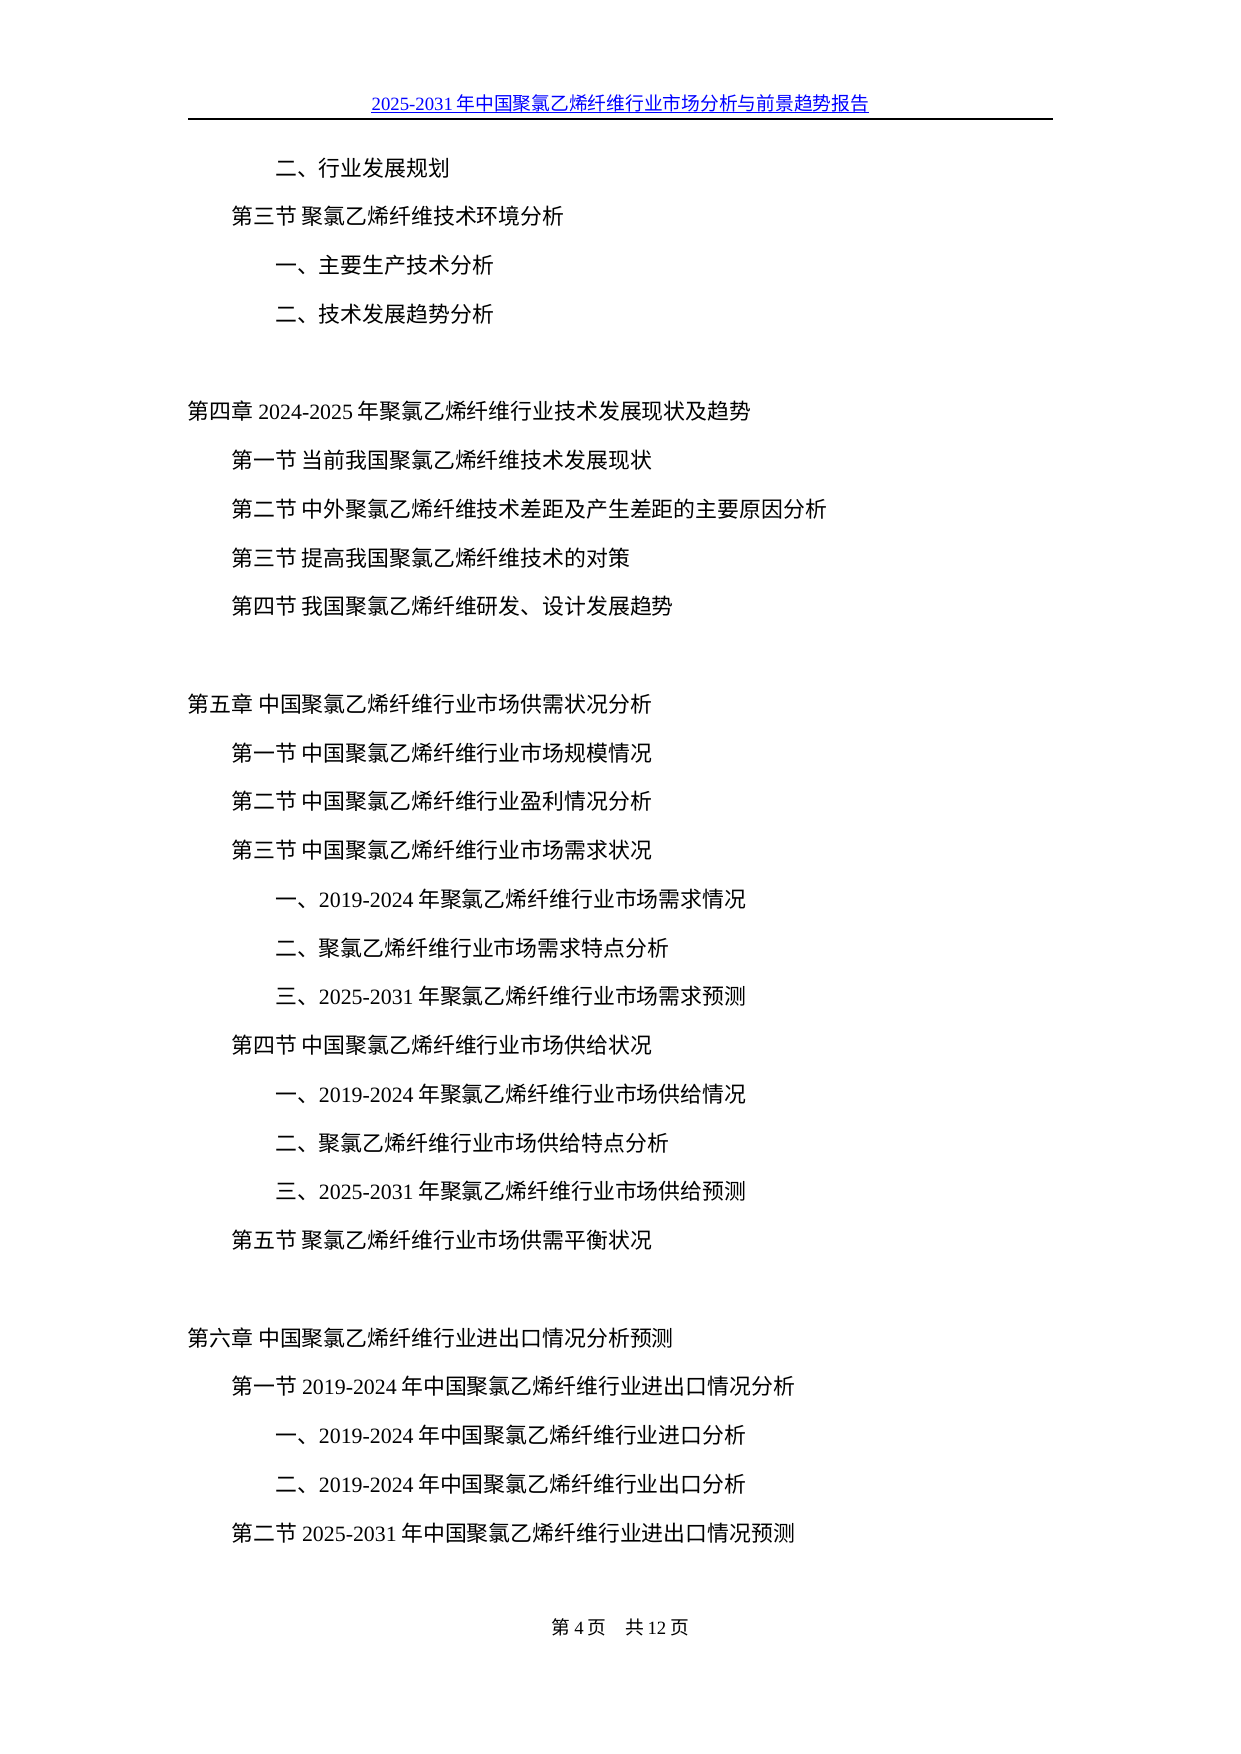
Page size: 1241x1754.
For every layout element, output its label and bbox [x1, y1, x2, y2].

text [187, 150, 1053, 1548]
